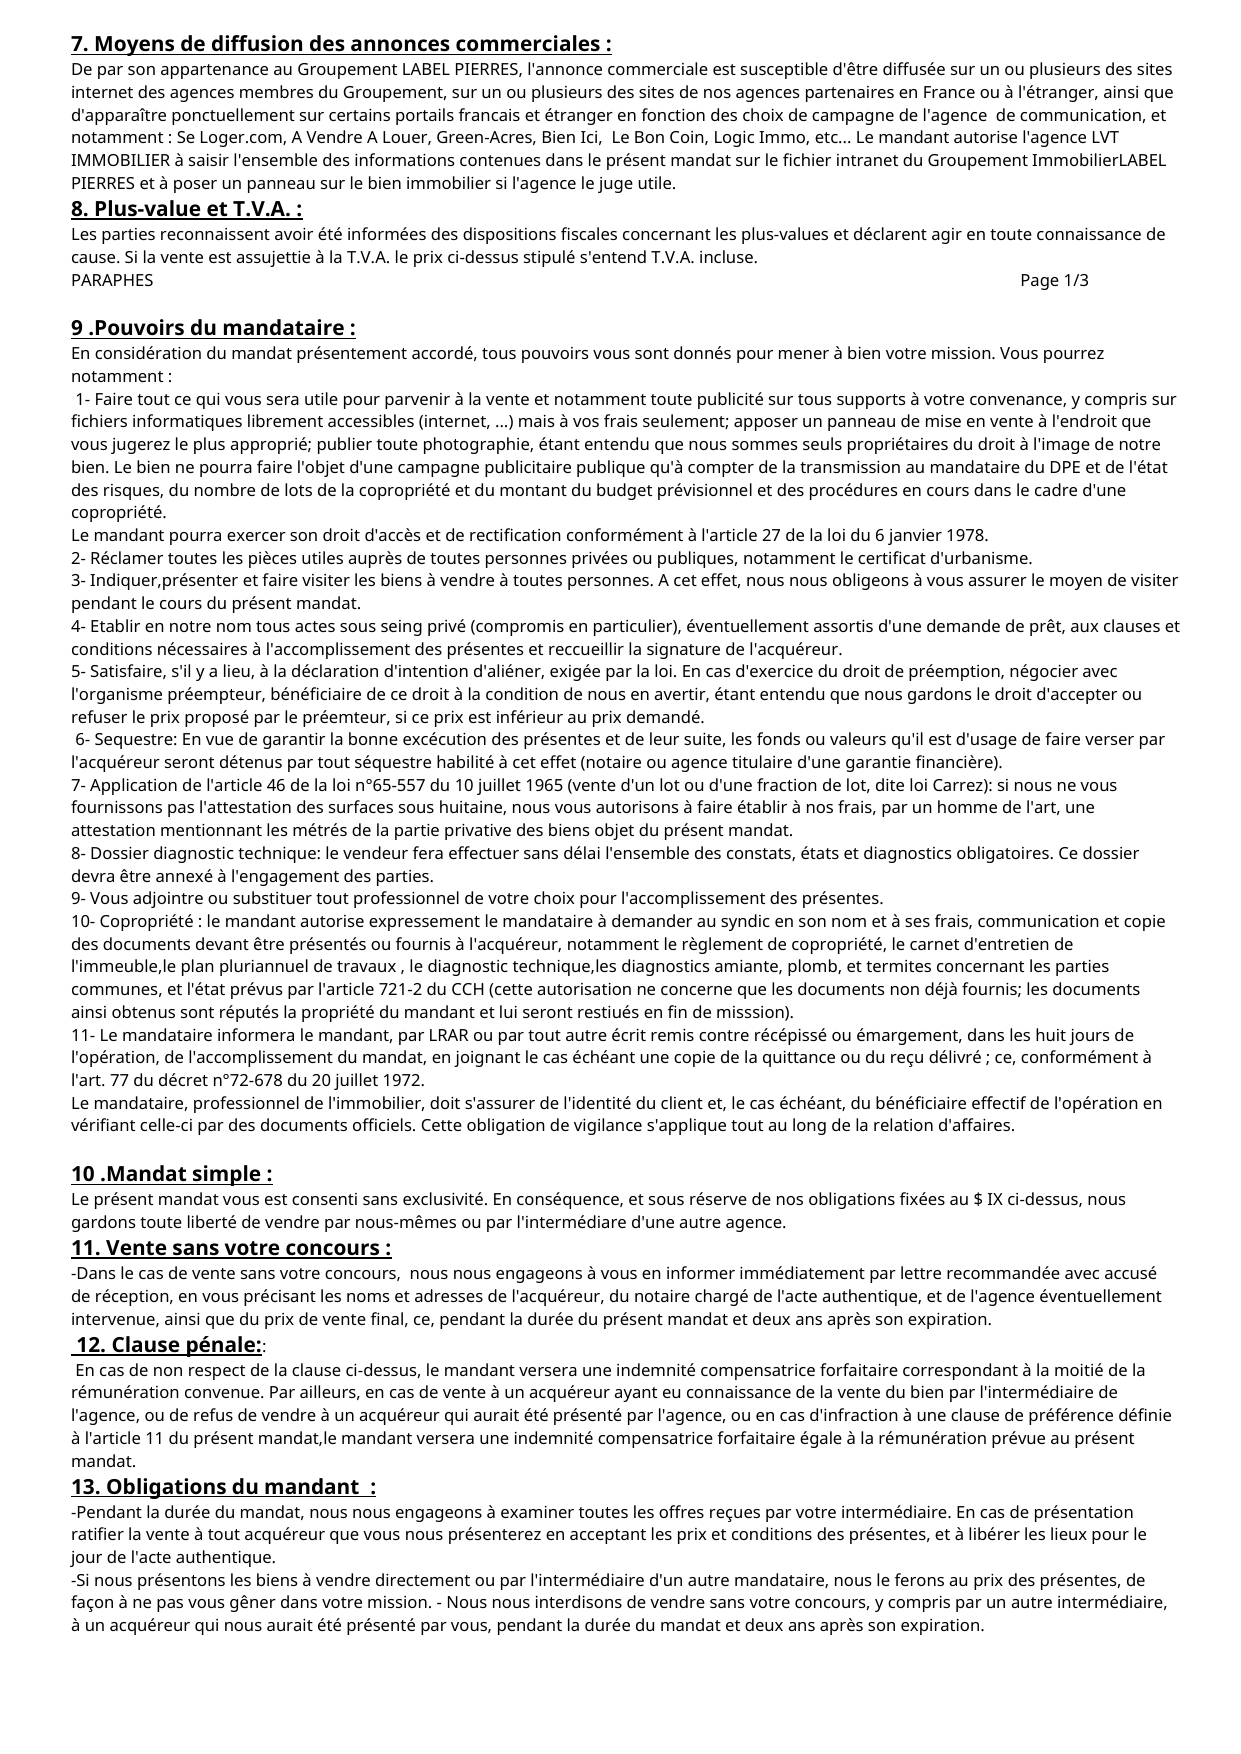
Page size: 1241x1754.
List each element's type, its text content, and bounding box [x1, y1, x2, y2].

text 13. Obligations du mandant : [71, 1472, 1181, 1500]
text 7- Application de l'article 46 de la loi n°65-557 du 10 juillet 1965 (vente d'un lot ou d'une fraction de lot, dite loi Carrez): si nous ne vous fournissons pas l'attestation des surfaces sous huitaine, nous vous autorisons à faire établir à nos frais, par un homme de l'art, une attestation mentionnant les métrés de la partie privative des biens objet du présent mandat. [71, 773, 1181, 842]
text En considération du mandat présentement accordé, tous pouvoirs vous sont donnés pour mener à bien votre mission. Vous pourrez notamment : [71, 342, 1181, 387]
text En cas de non respect de la clause ci-dessus, le mandant versera une indemnité compensatrice forfaitaire correspondant à la moitié de la rémunération convenue. Par ailleurs, en cas de vente à un acquéreur ayant eu connaissance de la vente du bien par l'intermédiaire de l'agence, ou de refus de vendre à un acquéreur qui aurait été présenté par l'agence, ou en cas d'infraction à une clause de préférence définie à l'article 11 du présent mandat,le mandant versera une indemnité compensatrice forfaitaire égale à la rémunération prévue au présent mandat. [71, 1358, 1181, 1472]
text -Dans le cas de vente sans votre concours, nous nous engageons à vous en informer immédiatement par lettre recommandée avec accusé de réception, en vous précisant les noms et adresses de l'acquéreur, du notaire chargé de l'acte authentique, et de l'agence éventuellement intervenue, ainsi que du prix de vente final, ce, pendant la durée du présent mandat et deux ans après son expiration. [71, 1262, 1181, 1330]
text -Pendant la durée du mandat, nous nous engageons à examiner toutes les offres reçues par votre intermédiaire. En cas de présentation ratifier la vente à tout acquéreur que vous nous présenterez en acceptant les prix et conditions des présentes, et à libérer les lieux pour le jour de l'acte authentique. [71, 1500, 1181, 1568]
text 1- Faire tout ce qui vous sera utile pour parvenir à la vente et notamment toute publicité sur tous supports à votre convenance, y compris sur fichiers informatiques librement accessibles (internet, ...) mais à vos frais seulement; apposer un panneau de mise en vente à l'endroit que vous jugerez le plus approprié; publier toute photographie, étant entendu que nous sommes seuls propriétaires du droit à l'image de notre bien. Le bien ne pourra faire l'objet d'une campagne publicitaire publique qu'à compter de la transmission au mandataire du DPE et de l'état des risques, du nombre de lots de la copropriété et du montant du budget prévisionnel et des procédures en cours dans le cadre d'une copropriété. [71, 387, 1181, 524]
text PARAPHES Page 1/3 [71, 268, 1181, 291]
text Le présent mandat vous est consenti sans exclusivité. En conséquence, et sous réserve de nos obligations fixées au $ IX ci-dessus, nous gardons toute liberté de vendre par nous-mêmes ou par l'intermédiare d'une autre agence. [71, 1188, 1181, 1233]
text 7. Moyens de diffusion des annonces commerciales : [71, 29, 1181, 58]
text De par son appartenance au Groupement LABEL PIERRES, l'annonce commerciale est susceptible d'être diffusée sur un ou plusieurs des sites internet des agences membres du Groupement, sur un ou plusieurs des sites de nos agences partenaires en France ou à l'étranger, ainsi que d'apparaître ponctuellement sur certains portails francais et étranger en fonction des choix de campagne de l'agence de communication, et notamment : Se Loger.com, A Vendre A Louer, Green-Acres, Bien Ici, Le Bon Coin, Logic Immo, etc... Le mandant autorise l'agence LVT IMMOBILIER à saisir l'ensemble des informations contenues dans le présent mandat sur le fichier intranet du Groupement ImmobilierLABEL PIERRES et à poser un panneau sur le bien immobilier si l'agence le juge utile. [71, 58, 1181, 194]
text 3- Indiquer,présenter et faire visiter les biens à vendre à toutes personnes. A cet effet, nous nous obligeons à vous assurer le moyen de visiter pendant le cours du présent mandat. [71, 569, 1181, 614]
text 8. Plus-value et T.V.A. : [71, 194, 1181, 223]
text Le mandataire, professionnel de l'immobilier, doit s'assurer de l'identité du client et, le cas échéant, du bénéficiaire effectif de l'opération en vérifiant celle-ci par des documents officiels. Cette obligation de vigilance s'applique tout au long de la relation d'affaires. [71, 1091, 1181, 1137]
text 11- Le mandataire informera le mandant, par LRAR ou par tout autre écrit remis contre récépissé ou émargement, dans les huit jours de l'opération, de l'accomplissement du mandat, en joignant le cas échéant une copie de la quittance ou du reçu délivré ; ce, conformément à l'art. 77 du décret n°72-678 du 20 juillet 1972. [71, 1023, 1181, 1091]
text Les parties reconnaissent avoir été informées des dispositions fiscales concernant les plus-values et déclarent agir en toute connaissance de cause. Si la vente est assujettie à la T.V.A. le prix ci-dessus stipulé s'entend T.V.A. incluse. [71, 223, 1181, 268]
text 2- Réclamer toutes les pièces utiles auprès de toutes personnes privées ou publiques, notamment le certificat d'urbanisme. [71, 546, 1181, 569]
text 10- Copropriété : le mandant autorise expressement le mandataire à demander au syndic en son nom et à ses frais, communication et copie des documents devant être présentés ou fournis à l'acquéreur, notamment le règlement de copropriété, le carnet d'entretien de l'immeuble,le plan pluriannuel de travaux , le diagnostic technique,les diagnostics amiante, plomb, et termites concernant les parties communes, et l'état prévus par l'article 721-2 du CCH (cette autorisation ne concerne que les documents non déjà fournis; les documents ainsi obtenus sont réputés la propriété du mandant et lui seront restiués en fin de misssion). [71, 910, 1181, 1023]
text -Si nous présentons les biens à vendre directement ou par l'intermédiaire d'un autre mandataire, nous le ferons au prix des présentes, de façon à ne pas vous gêner dans votre mission. - Nous nous interdisons de vendre sans votre concours, y compris par un autre intermédiaire, à un acquéreur qui nous aurait été présenté par vous, pendant la durée du mandat et deux ans après son expiration. [71, 1568, 1181, 1637]
text 5- Satisfaire, s'il y a lieu, à la déclaration d'intention d'aliéner, exigée par la loi. En cas d'exercice du droit de préemption, négocier avec l'organisme préempteur, bénéficiaire de ce droit à la condition de nous en avertir, étant entendu que nous gardons le droit d'accepter ou refuser le prix proposé par le préemteur, si ce prix est inférieur au prix demandé. [71, 660, 1181, 728]
text 4- Etablir en notre nom tous actes sous seing privé (compromis en particulier), éventuellement assortis d'une demande de prêt, aux clauses et conditions nécessaires à l'accomplissement des présentes et reccueillir la signature de l'acquéreur. [71, 614, 1181, 660]
text 11. Vente sans votre concours : [71, 1233, 1181, 1262]
text 9 .Pouvoirs du mandataire : [71, 313, 1181, 342]
text 12. Clause pénale:: [71, 1330, 1181, 1358]
text 8- Dossier diagnostic technique: le vendeur fera effectuer sans délai l'ensemble des constats, états et diagnostics obligatoires. Ce dossier devra être annexé à l'engagement des parties. [71, 842, 1181, 887]
text 10 .Mandat simple : [71, 1159, 1181, 1188]
text 6- Sequestre: En vue de garantir la bonne excécution des présentes et de leur suite, les fonds ou valeurs qu'il est d'usage de faire verser par l'acquéreur seront détenus par tout séquestre habilité à cet effet (notaire ou agence titulaire d'une garantie financière). [71, 728, 1181, 773]
text Le mandant pourra exercer son droit d'accès et de rectification conformément à l'article 27 de la loi du 6 janvier 1978. [71, 524, 1181, 546]
text 9- Vous adjointre ou substituer tout professionnel de votre choix pour l'accomplissement des présentes. [71, 887, 1181, 910]
